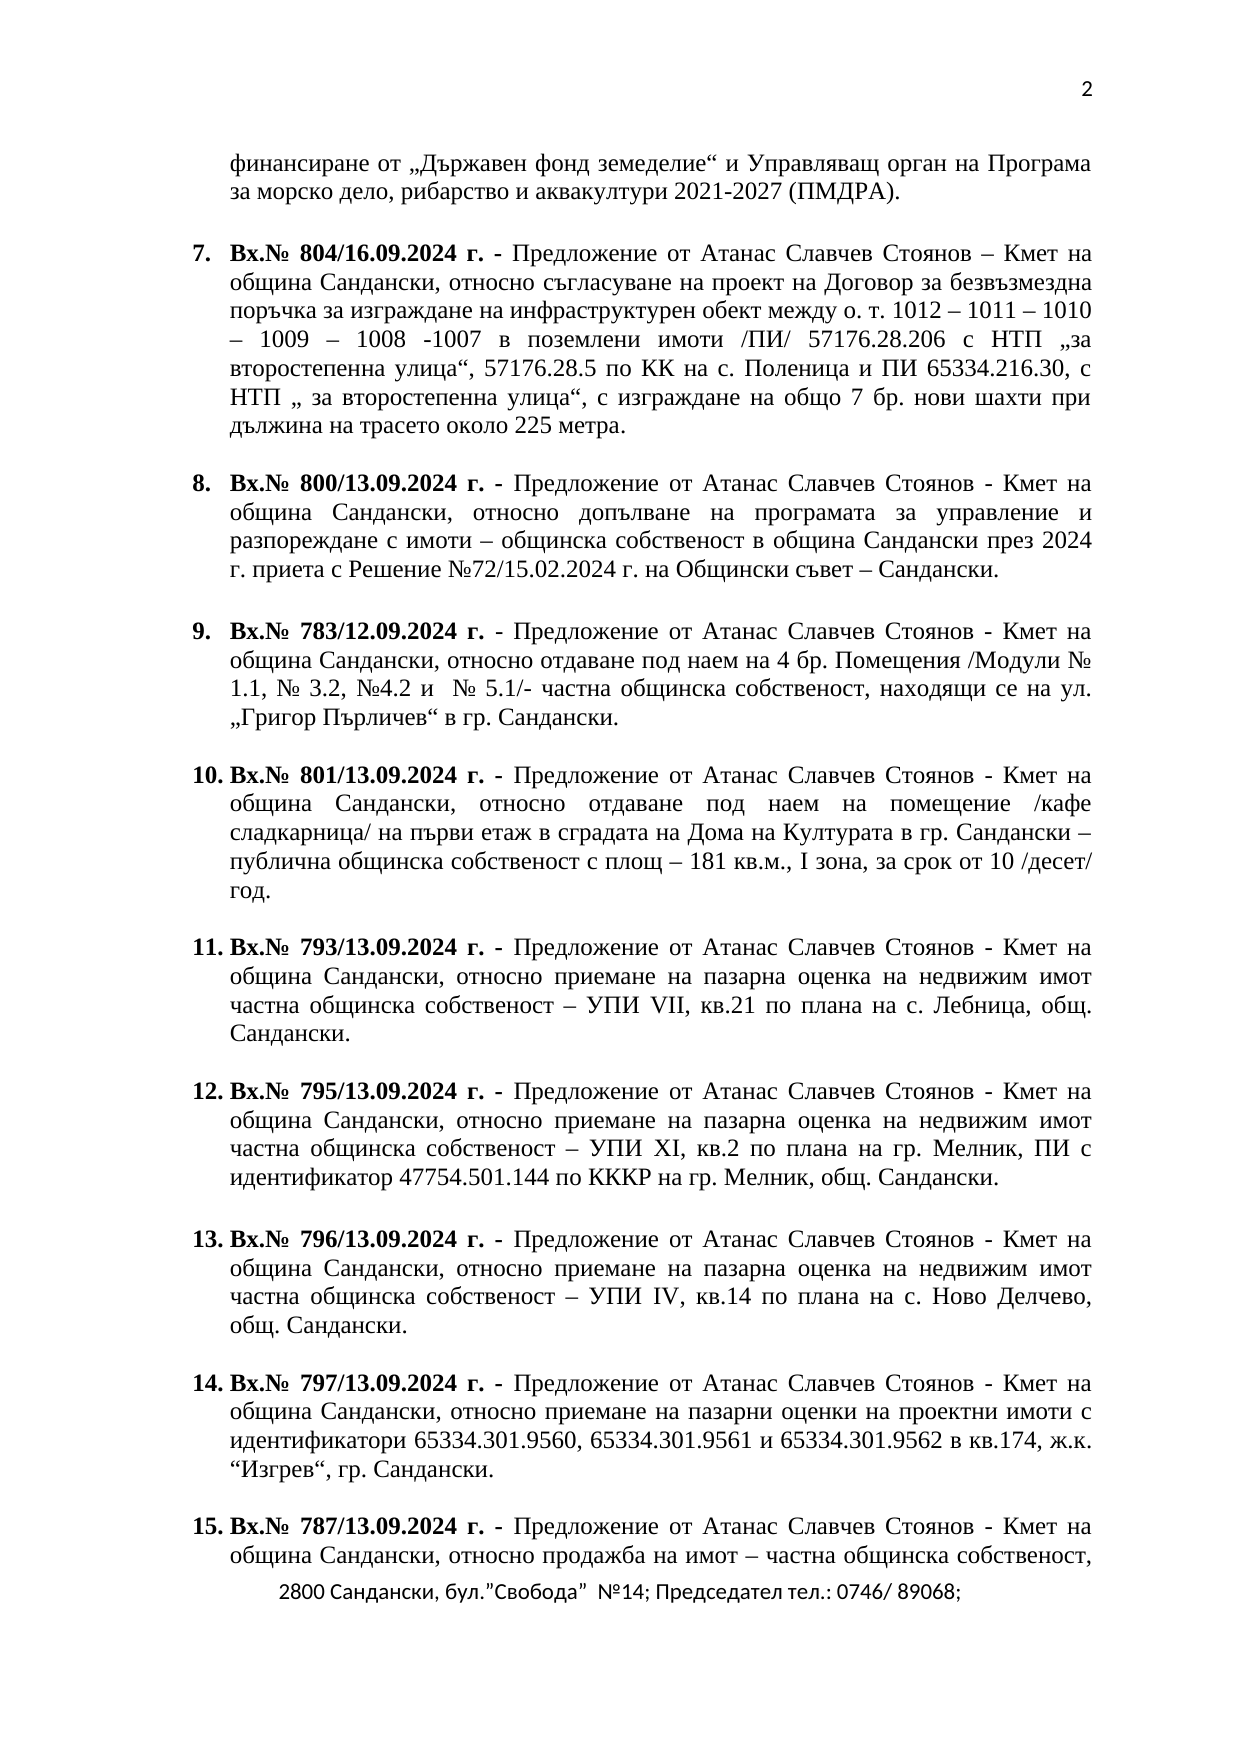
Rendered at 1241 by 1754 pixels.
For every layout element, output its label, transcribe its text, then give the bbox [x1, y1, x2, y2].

list Вх.№ 797/13.09.2024 г. - Предложение от Атанас Славчев Стоянов - Кмет на община Сандански, относно приемане на пазарни оценки на проектни имоти с идентификатори 65334.301.9560, 65334.301.9561 и 65334.301.9562 в кв.174, ж.к. “Изгрев“, гр. Сандански. [192, 1368, 1093, 1483]
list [192, 1511, 1093, 1569]
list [192, 148, 1093, 205]
list Вх.№ 783/12.09.2024 г. - Предложение от Атанас Славчев Стоянов - Кмет на община Сандански, относно отдаване под наем на 4 бр. Помещения /Модули № 1.1, № 3.2, №4.2 и № 5.1/- частна общинска собственост, находящи се на ул. „Григор Пърличев“ в гр. Сандански. [192, 616, 1093, 731]
list Вх.№ 800/13.09.2024 г. - Предложение от Атанас Славчев Стоянов - Кмет на община Сандански, относно допълване на програмата за управление и разпореждане с имоти – общинска собственост в община Сандански през 2024 г. приета с Решение №72/15.02.2024 г. на Общински съвет – Сандански. [192, 468, 1093, 583]
list Вх.№ 796/13.09.2024 г. - Предложение от Атанас Славчев Стоянов - Кмет на община Сандански, относно приемане на пазарна оценка на недвижим имот частна общинска собственост – УПИ IV, кв.14 по плана на с. Ново Делчево, общ. Сандански. [192, 1224, 1093, 1339]
list Вх.№ 793/13.09.2024 г. - Предложение от Атанас Славчев Стоянов - Кмет на община Сандански, относно приемане на пазарна оценка на недвижим имот частна общинска собственост – УПИ VII, кв.21 по плана на с. Лебница, общ. Сандански. [192, 932, 1093, 1047]
list Вх.№ 801/13.09.2024 г. - Предложение от Атанас Славчев Стоянов - Кмет на община Сандански, относно отдаване под наем на помещение /кафе сладкарница/ на първи етаж в сградата на Дома на Културата в гр. Сандански – публична общинска собственост с площ – 181 кв.м., I зона, за срок от 10 /десет/ год. [192, 760, 1093, 903]
list Вх.№ 804/16.09.2024 г. - Предложение от Атанас Славчев Стоянов – Кмет на община Сандански, относно съгласуване на проект на Договор за безвъзмездна поръчка за изграждане на инфраструктурен обект между о. т. 1012 – 1011 – 1010 – 1009 – 1008 -1007 в поземлени имоти /ПИ/ 57176.28.206 с НТП „за второстепенна улица“, 57176.28.5 по КК на с. Поленица и ПИ 65334.216.30, с НТП „ за второстепенна улица“, с изграждане на общо 7 бр. нови шахти при дължина на трасето около 225 метра. [192, 238, 1093, 439]
list Вх.№ 795/13.09.2024 г. - Предложение от Атанас Славчев Стоянов - Кмет на община Сандански, относно приемане на пазарна оценка на недвижим имот частна общинска собственост – УПИ XI, кв.2 по плана на гр. Мелник, ПИ с идентификатор 47754.501.144 по КККР на гр. Мелник, общ. Сандански. [192, 1076, 1093, 1191]
